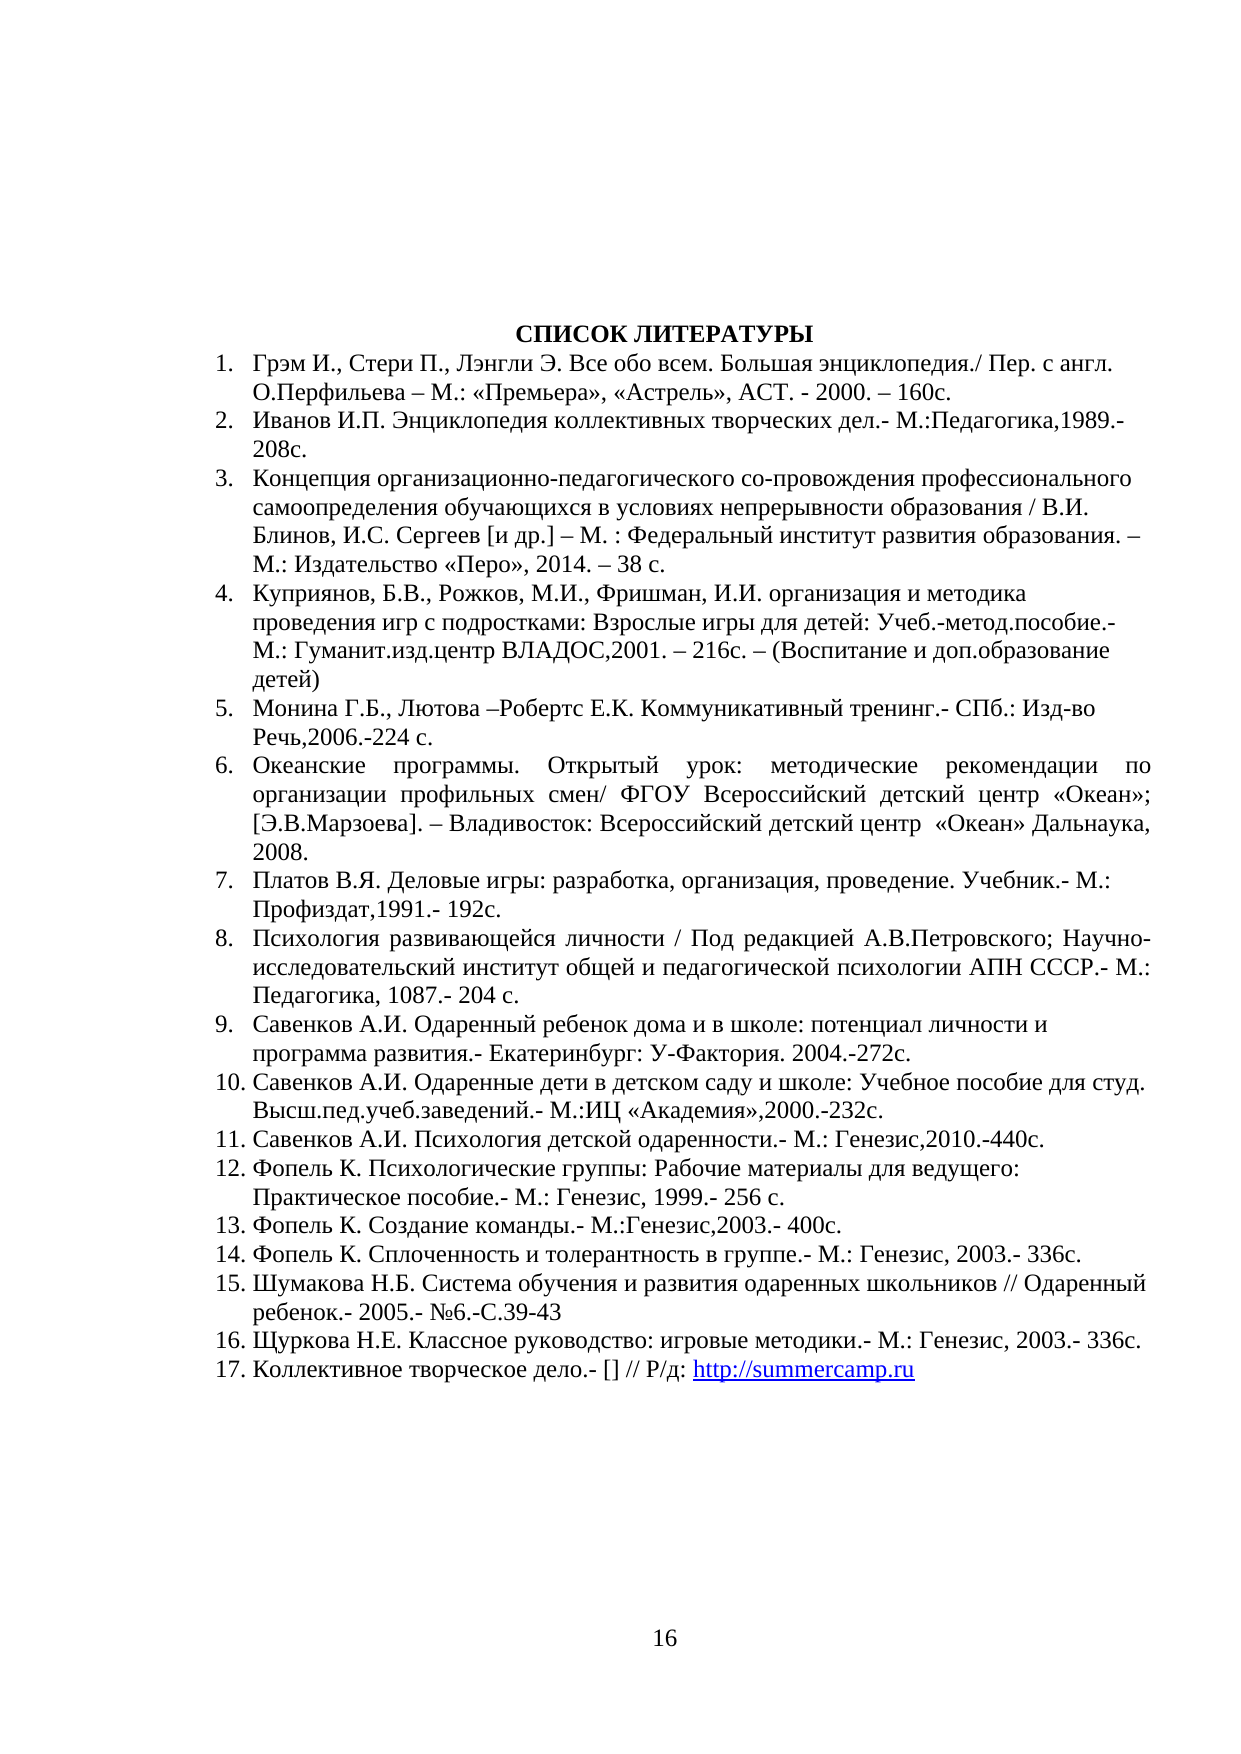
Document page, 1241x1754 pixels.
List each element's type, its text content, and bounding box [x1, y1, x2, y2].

list Шумакова Н.Б. Система обучения и развития одаренных школьников // Одаренный ребенок.- 2005.- №6.-С.39-43 [215, 1268, 1152, 1326]
list Фопель К. Сплоченность и толерантность в группе.- М.: Генезис, 2003.- 336с. [215, 1239, 1152, 1268]
list Фопель К. Создание команды.- М.:Генезис,2003.- 400с. [215, 1211, 1152, 1239]
list Океанские программы. Открытый урок: методические рекомендации по организации профильных смен/ ФГОУ Всероссийский детский центр «Океан»; [Э.В.Марзоева]. – Владивосток: Всероссийский детский центр «Океан» Дальнаука, 2008. [215, 751, 1152, 866]
list Платов В.Я. Деловые игры: разработка, организация, проведение. Учебник.- М.: Профиздат,1991.- 192с. [215, 866, 1152, 923]
list Савенков А.И. Одаренные дети в детском саду и школе: Учебное пособие для студ. Высш.пед.учеб.заведений.- М.:ИЦ «Академия»,2000.-232с. [215, 1067, 1152, 1124]
list Иванов И.П. Энциклопедия коллективных творческих дел.- М.:Педагогика,1989.-208с. [215, 406, 1152, 463]
list Фопель К. Психологические группы: Рабочие материалы для ведущего: Практическое пособие.- М.: Генезис, 1999.- 256 с. [215, 1153, 1152, 1211]
list Щуркова Н.Е. Классное руководство: игровые методики.- М.: Генезис, 2003.- 336с. [215, 1326, 1152, 1354]
list Коллективное творческое дело.- [] // Р/д: http://summercamp.ru [215, 1354, 1152, 1383]
list Савенков А.И. Одаренный ребенок дома и в школе: потенциал личности и программа развития.- Екатеринбург: У-Фактория. 2004.-272с. [215, 1009, 1152, 1067]
text Список литературы [177, 319, 1152, 348]
list Савенков А.И. Психология детской одаренности.- М.: Генезис,2010.-440с. [215, 1124, 1152, 1153]
list Монина Г.Б., Лютова –Робертс Е.К. Коммуникативный тренинг.- СПб.: Изд-во Речь,2006.-224 с. [215, 693, 1152, 751]
list Концепция организационно-педагогического со-провождения профессионального самоопределения обучающихся в условиях непрерывности образования / В.И. Блинов, И.С. Сергеев [и др.] – М. : Федеральный институт развития образования. – М.: Издательство «Перо», 2014. – 38 с. [215, 463, 1152, 578]
list Психология развивающейся личности / Под редакцией А.В.Петровского; Научно-исследовательский институт общей и педагогической психологии АПН СССР.- М.: Педагогика, 1087.- 204 с. [215, 923, 1152, 1009]
list Куприянов, Б.В., Рожков, М.И., Фришман, И.И. организация и методика проведения игр с подростками: Взрослые игры для детей: Учеб.-метод.пособие.- М.: Гуманит.изд.центр ВЛАДОС,2001. – 216с. – (Воспитание и доп.образование детей) [215, 578, 1152, 693]
list Грэм И., Стери П., Лэнгли Э. Все обо всем. Большая энциклопедия./ Пер. с англ. О.Перфильева – М.: «Премьера», «Астрель», АСТ. - 2000. – 160с. [215, 348, 1152, 406]
